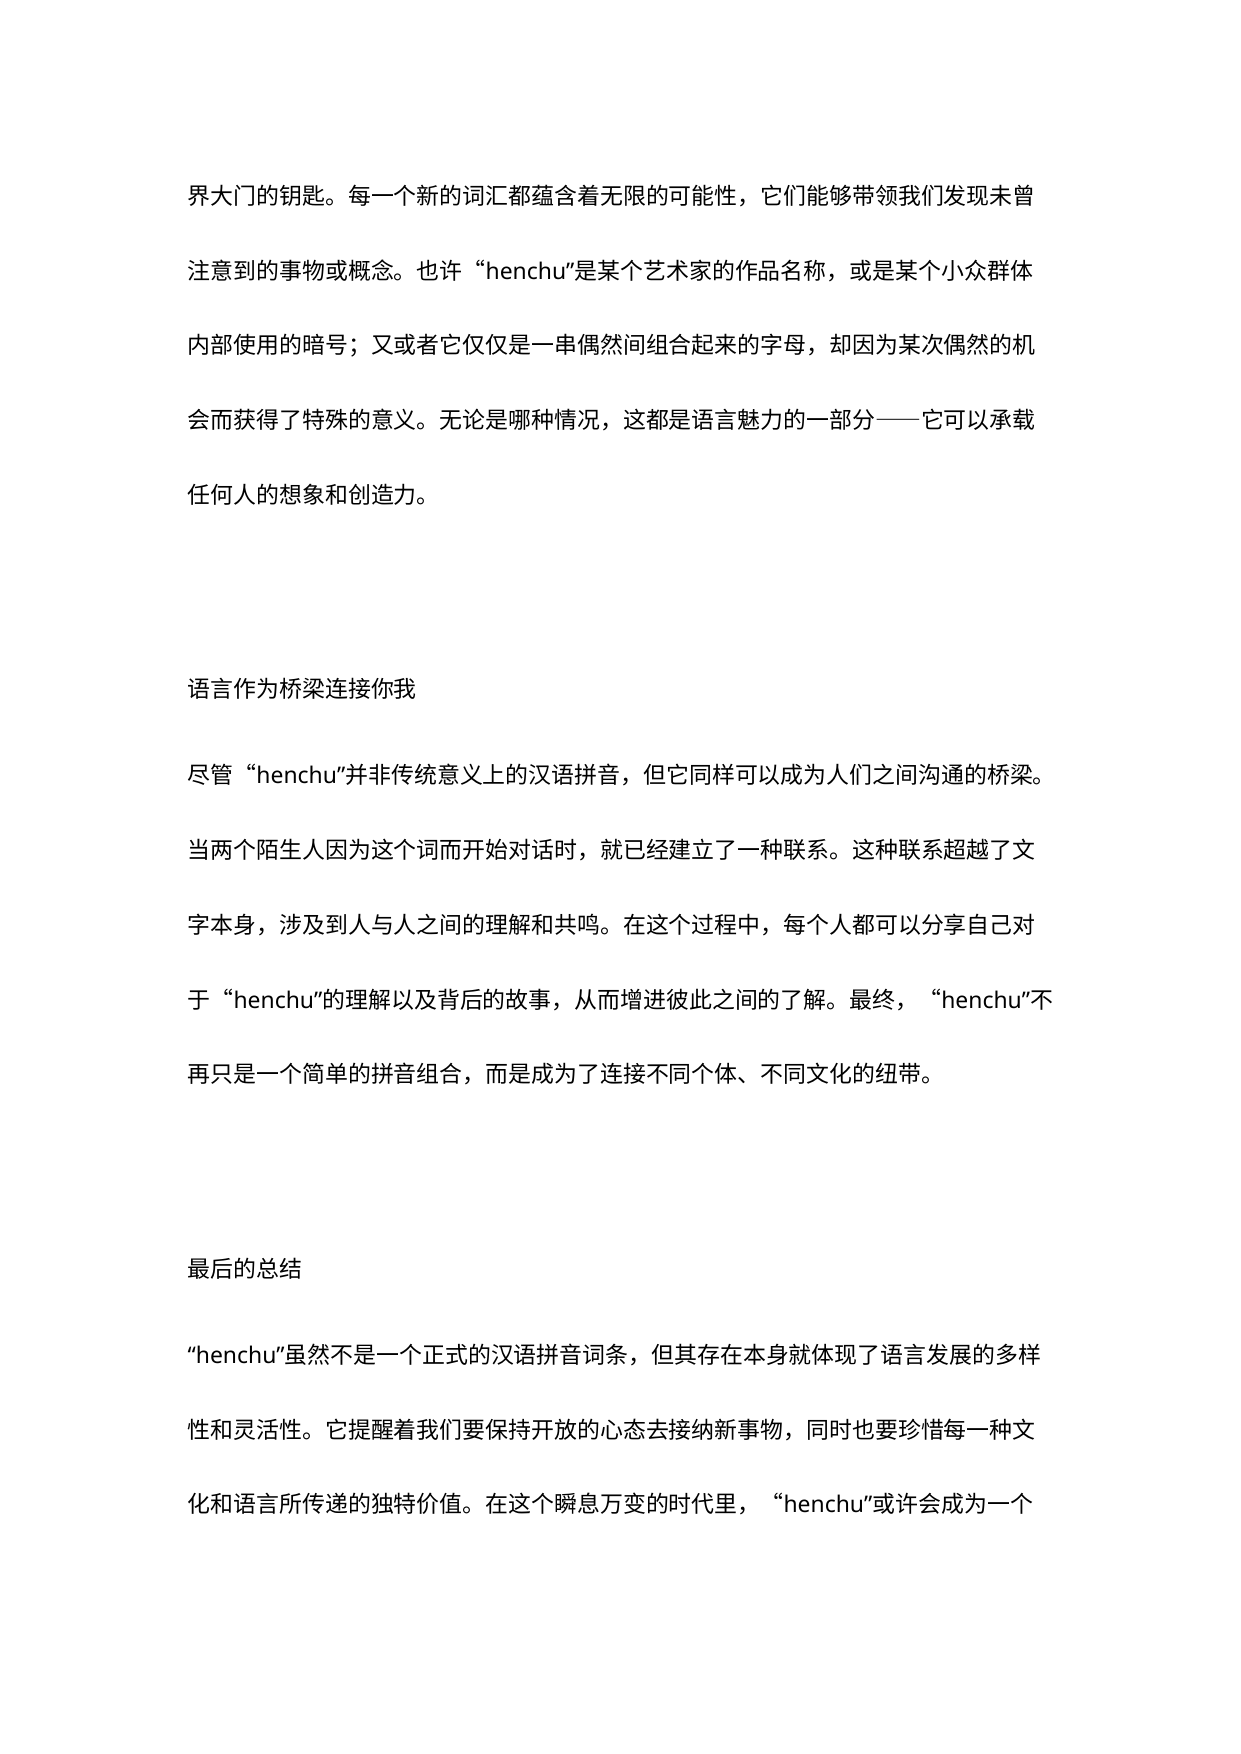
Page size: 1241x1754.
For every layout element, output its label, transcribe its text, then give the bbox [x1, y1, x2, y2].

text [187, 162, 1053, 526]
text 尽管“henchu”并非传统意义上的汉语拼音，但它同样可以成为人们之间沟通的桥梁。当两个陌生人因为这个词而开始对话时，就已经建立了一种联系。这种联系超越了文字本身，涉及到人与人之间的理解和共鸣。在这个过程中，每个人都可以分享自己对于“henchu”的理解以及背后的故事，从而增进彼此之间的了解。最终，“henchu”不再只是一个简单的拼音组合，而是成为了连接不同个体、不同文化的纽带。 [187, 742, 1053, 1105]
text 语言作为桥梁连接你我 [187, 655, 1053, 720]
text 最后的总结 [187, 1234, 1053, 1299]
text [187, 1321, 1053, 1536]
